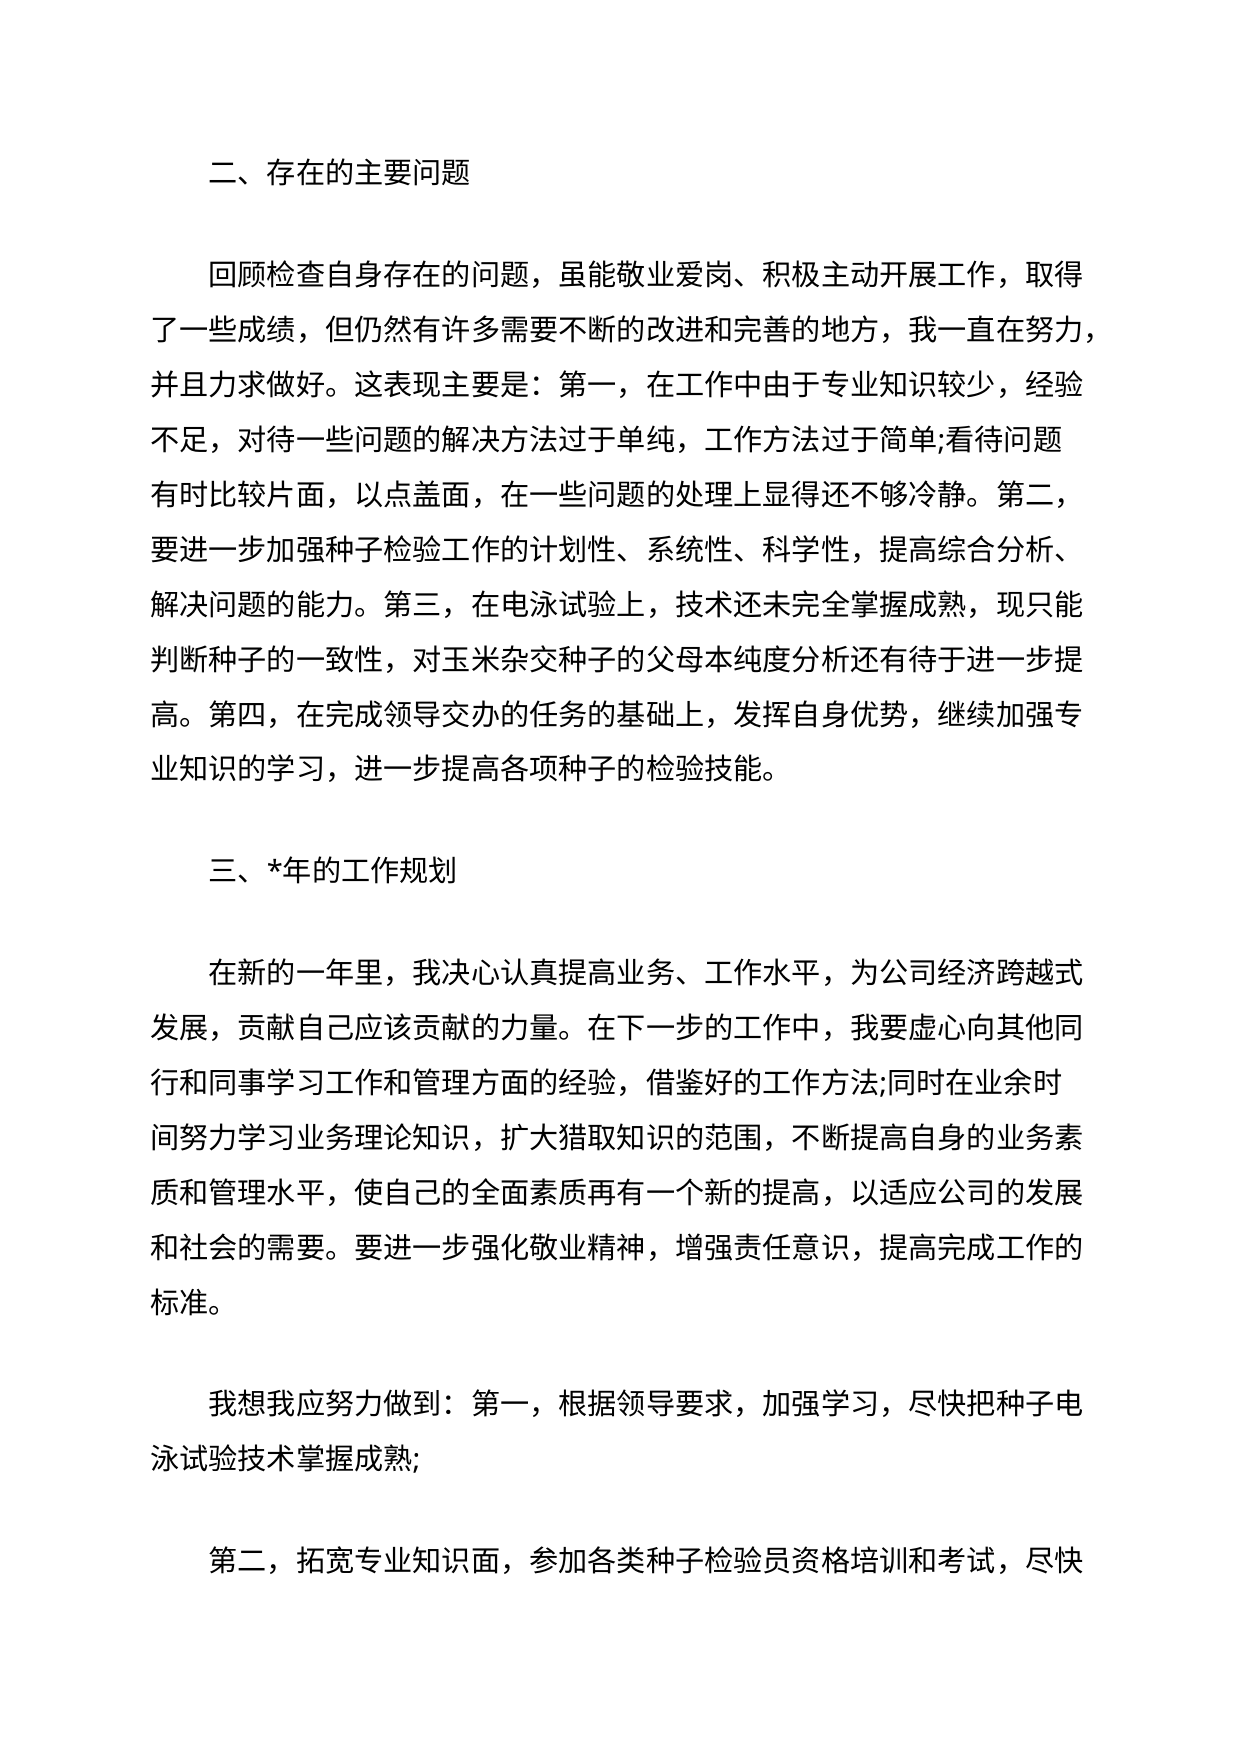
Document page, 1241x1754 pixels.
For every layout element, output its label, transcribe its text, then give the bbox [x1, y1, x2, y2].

text 三、*年的工作规划 [150, 848, 1090, 890]
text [150, 1538, 1090, 1580]
text 在新的一年里，我决心认真提高业务、工作水平，为公司经济跨越式发展，贡献自己应该贡献的力量。在下一步的工作中，我要虚心向其他同行和同事学习工作和管理方面的经验，借鉴好的工作方法;同时在业余时间努力学习业务理论知识，扩大猎取知识的范围，不断提高自身的业务素质和管理水平，使自己的全面素质再有一个新的提高，以适应公司的发展和社会的需要。要进一步强化敬业精神，增强责任意识，提高完成工作的标准。 [150, 950, 1090, 1321]
text 二、存在的主要问题 [150, 150, 1090, 192]
text 我想我应努力做到：第一，根据领导要求，加强学习，尽快把种子电泳试验技术掌握成熟; [150, 1381, 1090, 1478]
text 回顾检查自身存在的问题，虽能敬业爱岗、积极主动开展工作，取得了一些成绩，但仍然有许多需要不断的改进和完善的地方，我一直在努力，并且力求做好。这表现主要是：第一，在工作中由于专业知识较少，经验不足，对待一些问题的解决方法过于单纯，工作方法过于简单;看待问题有时比较片面，以点盖面，在一些问题的处理上显得还不够冷静。第二，要进一步加强种子检验工作的计划性、系统性、科学性，提高综合分析、解决问题的能力。第三，在电泳试验上，技术还未完全掌握成熟，现只能判断种子的一致性，对玉米杂交种子的父母本纯度分析还有待于进一步提高。第四，在完成领导交办的任务的基础上，发挥自身优势，继续加强专业知识的学习，进一步提高各项种子的检验技能。 [150, 252, 1090, 788]
